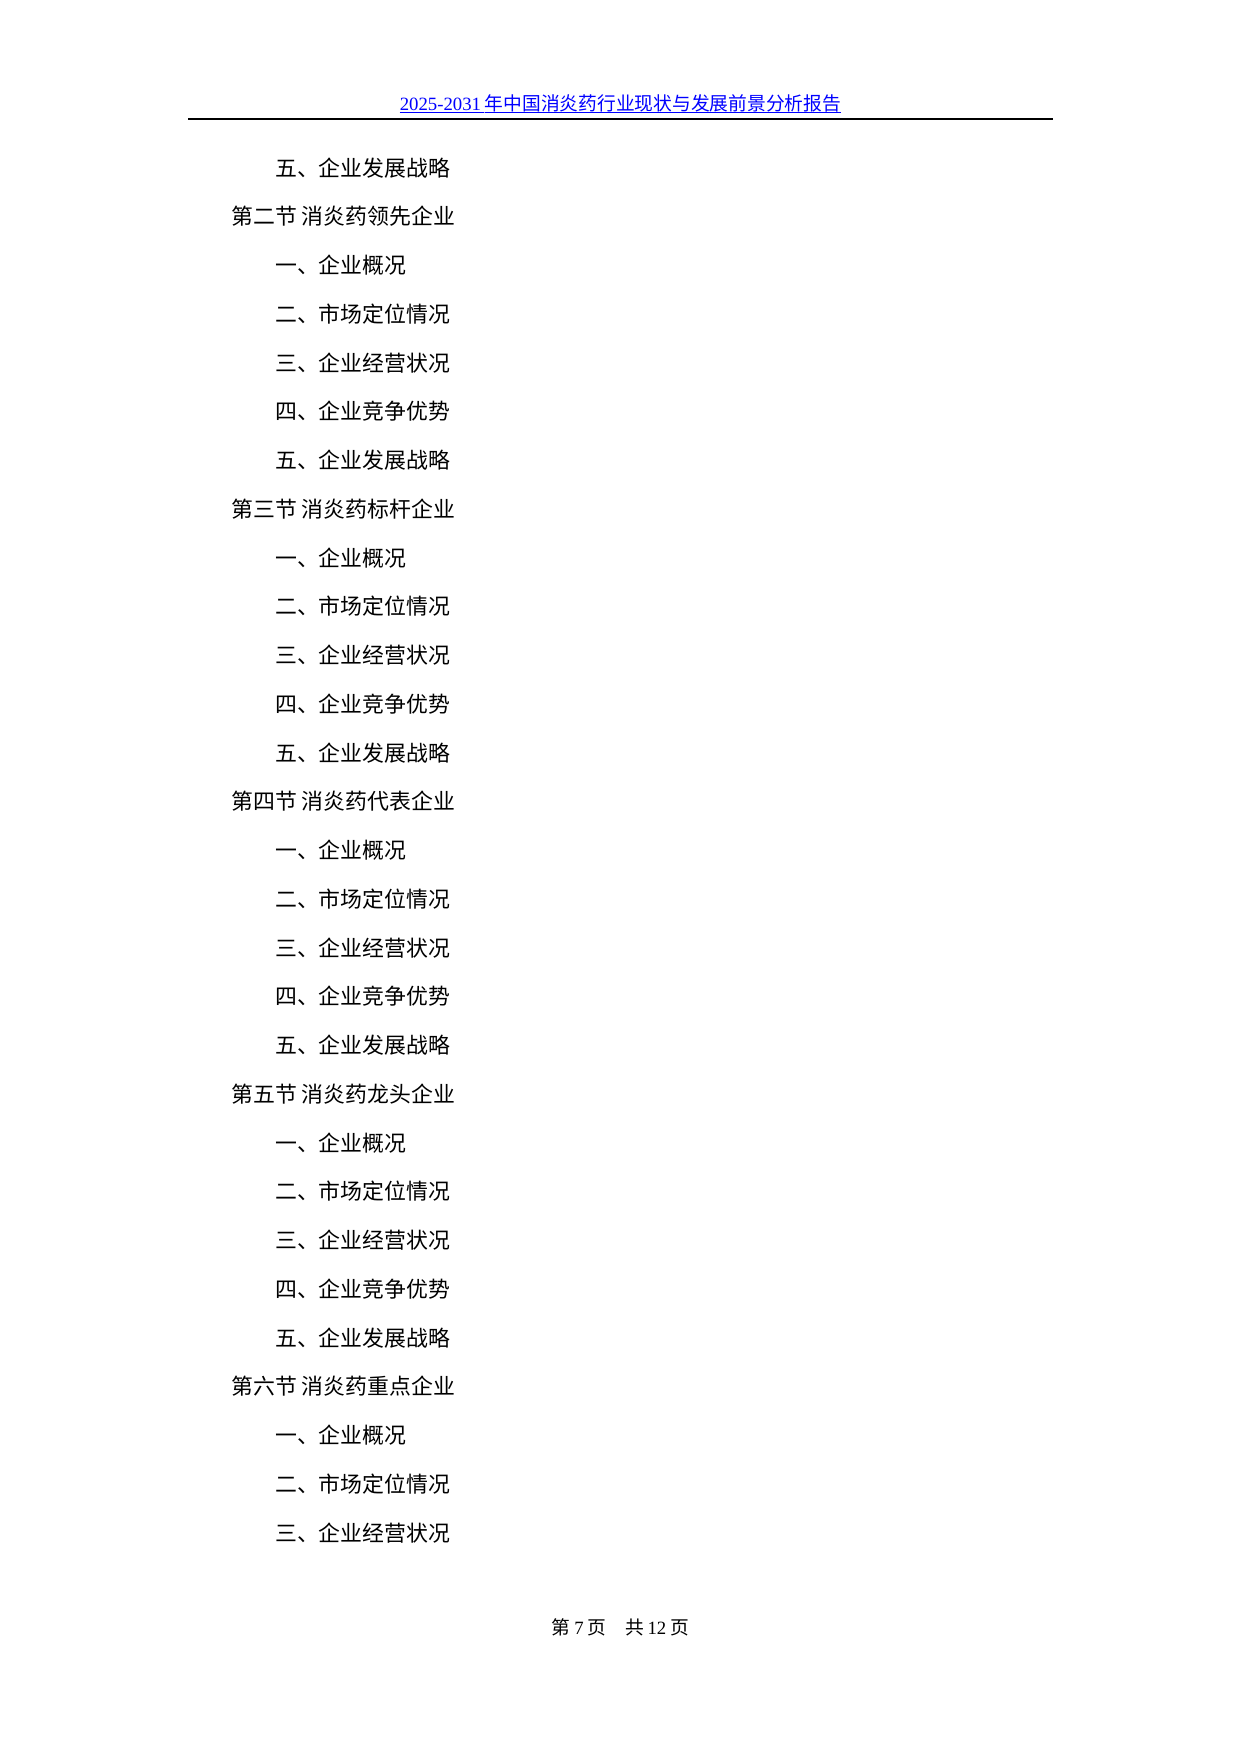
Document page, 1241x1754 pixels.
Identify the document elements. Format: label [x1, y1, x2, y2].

text [187, 150, 1053, 1548]
